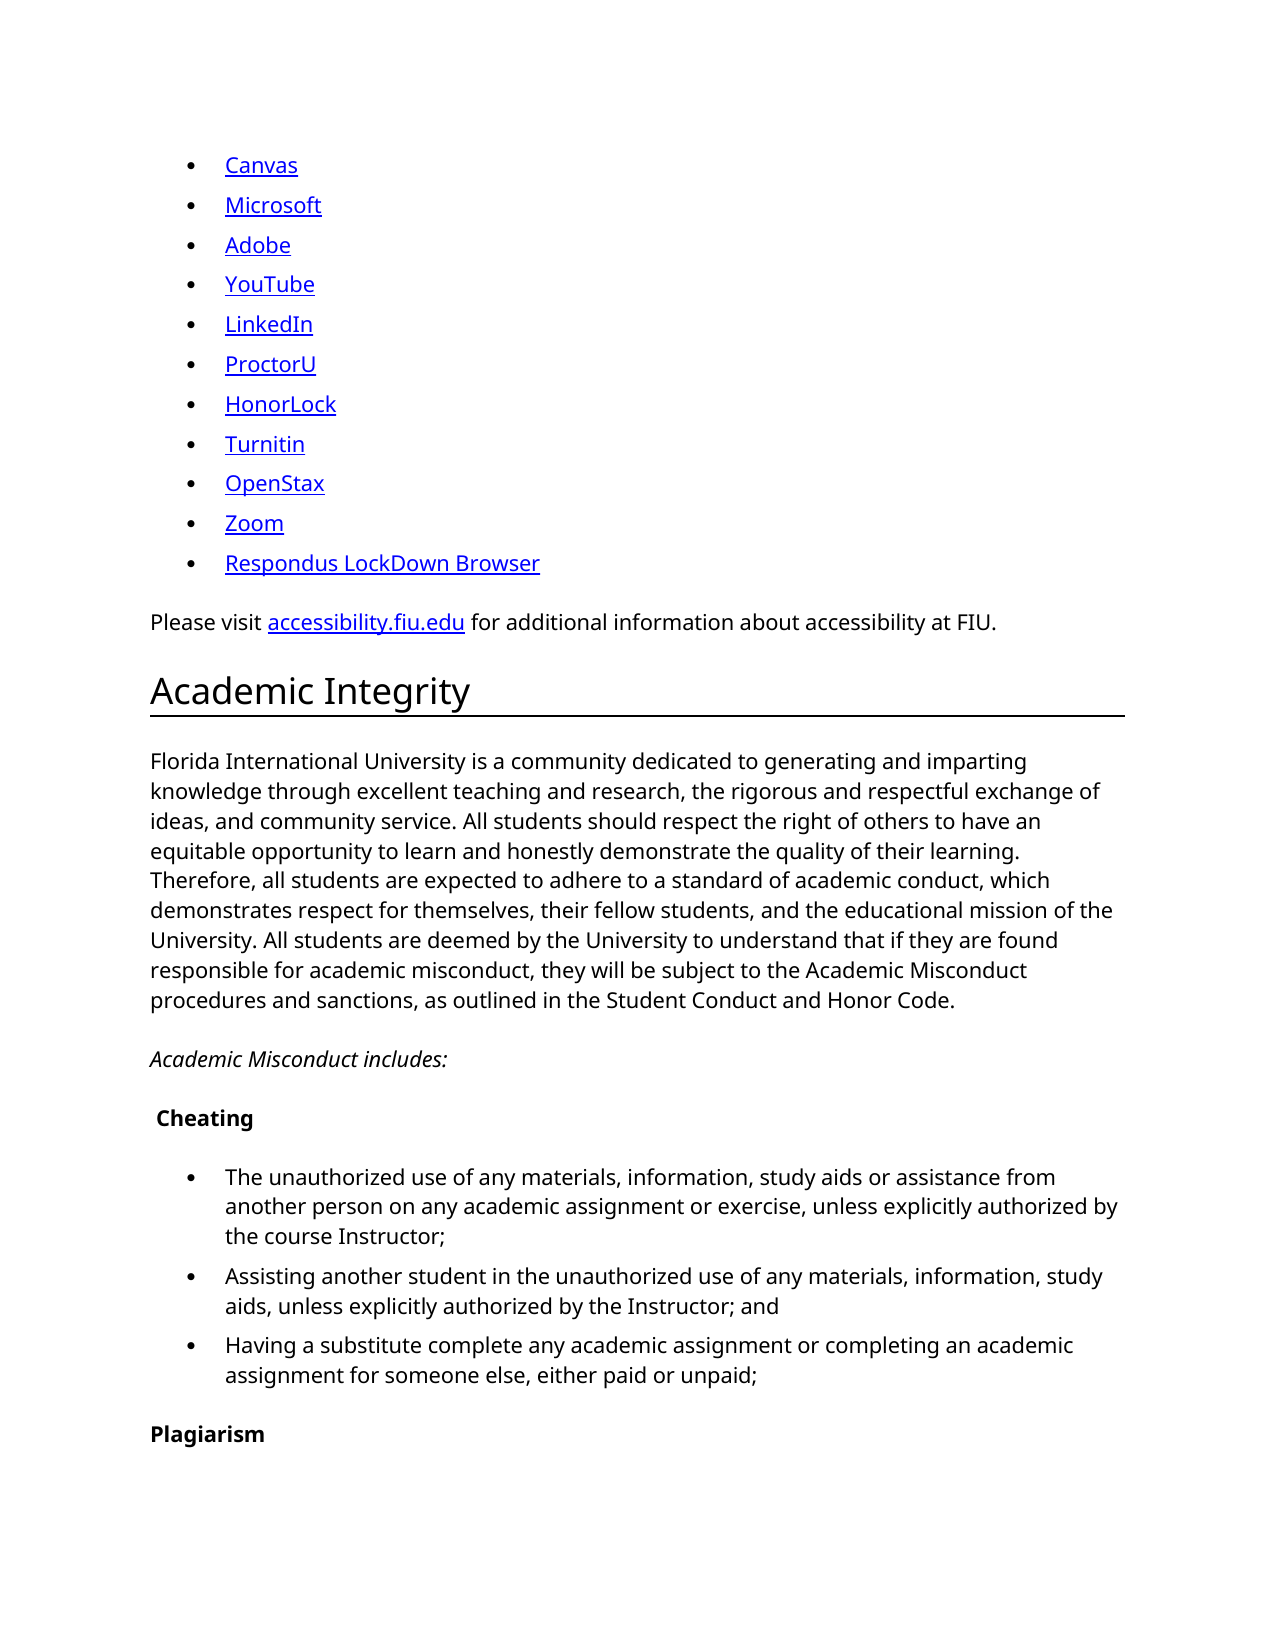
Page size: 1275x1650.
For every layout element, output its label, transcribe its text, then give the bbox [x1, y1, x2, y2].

list Zoom [187, 508, 1125, 538]
text Academic Integrity [150, 666, 1125, 715]
text Florida International University is a community dedicated to generating and imparting knowledge through excellent teaching and research, the rigorous and respectful exchange of ideas, and community service. All students should respect the right of others to have an equitable opportunity to learn and honestly demonstrate the quality of their learning. Therefore, all students are expected to adhere to a standard of academic conduct, which demonstrates respect for themselves, their fellow students, and the educational mission of the University. All students are deemed by the University to understand that if they are found responsible for academic misconduct, they will be subject to the Academic Misconduct procedures and sanctions, as outlined in the Student Conduct and Honor Code. [150, 746, 1125, 1014]
list Adobe [187, 229, 1125, 259]
list ProctorU [187, 349, 1125, 379]
text Cheating [150, 1102, 1125, 1132]
list Canvas [187, 150, 1125, 180]
list Turnitin [187, 428, 1125, 458]
list YouTube [187, 269, 1125, 299]
list HonorLock [187, 389, 1125, 418]
list The unauthorized use of any materials, information, study aids or assistance from another person on any academic assignment or exercise, unless explicitly authorized by the course Instructor; [187, 1161, 1125, 1251]
list LinkedIn [187, 309, 1125, 339]
text Academic Misconduct includes: [150, 1043, 1125, 1073]
list Respondus LockDown Browser [187, 548, 1125, 578]
list OpenStax [187, 468, 1125, 498]
text Please visit accessibility.fiu.edu for additional information about accessibility at FIU. [150, 607, 1125, 637]
list Assisting another student in the unauthorized use of any materials, information, study aids, unless explicitly authorized by the Instructor; and [187, 1261, 1125, 1320]
list Microsoft [187, 190, 1125, 219]
list Having a substitute complete any academic assignment or completing an academic assignment for someone else, either paid or unpaid; [187, 1330, 1125, 1390]
text Plagiarism [150, 1419, 1125, 1449]
